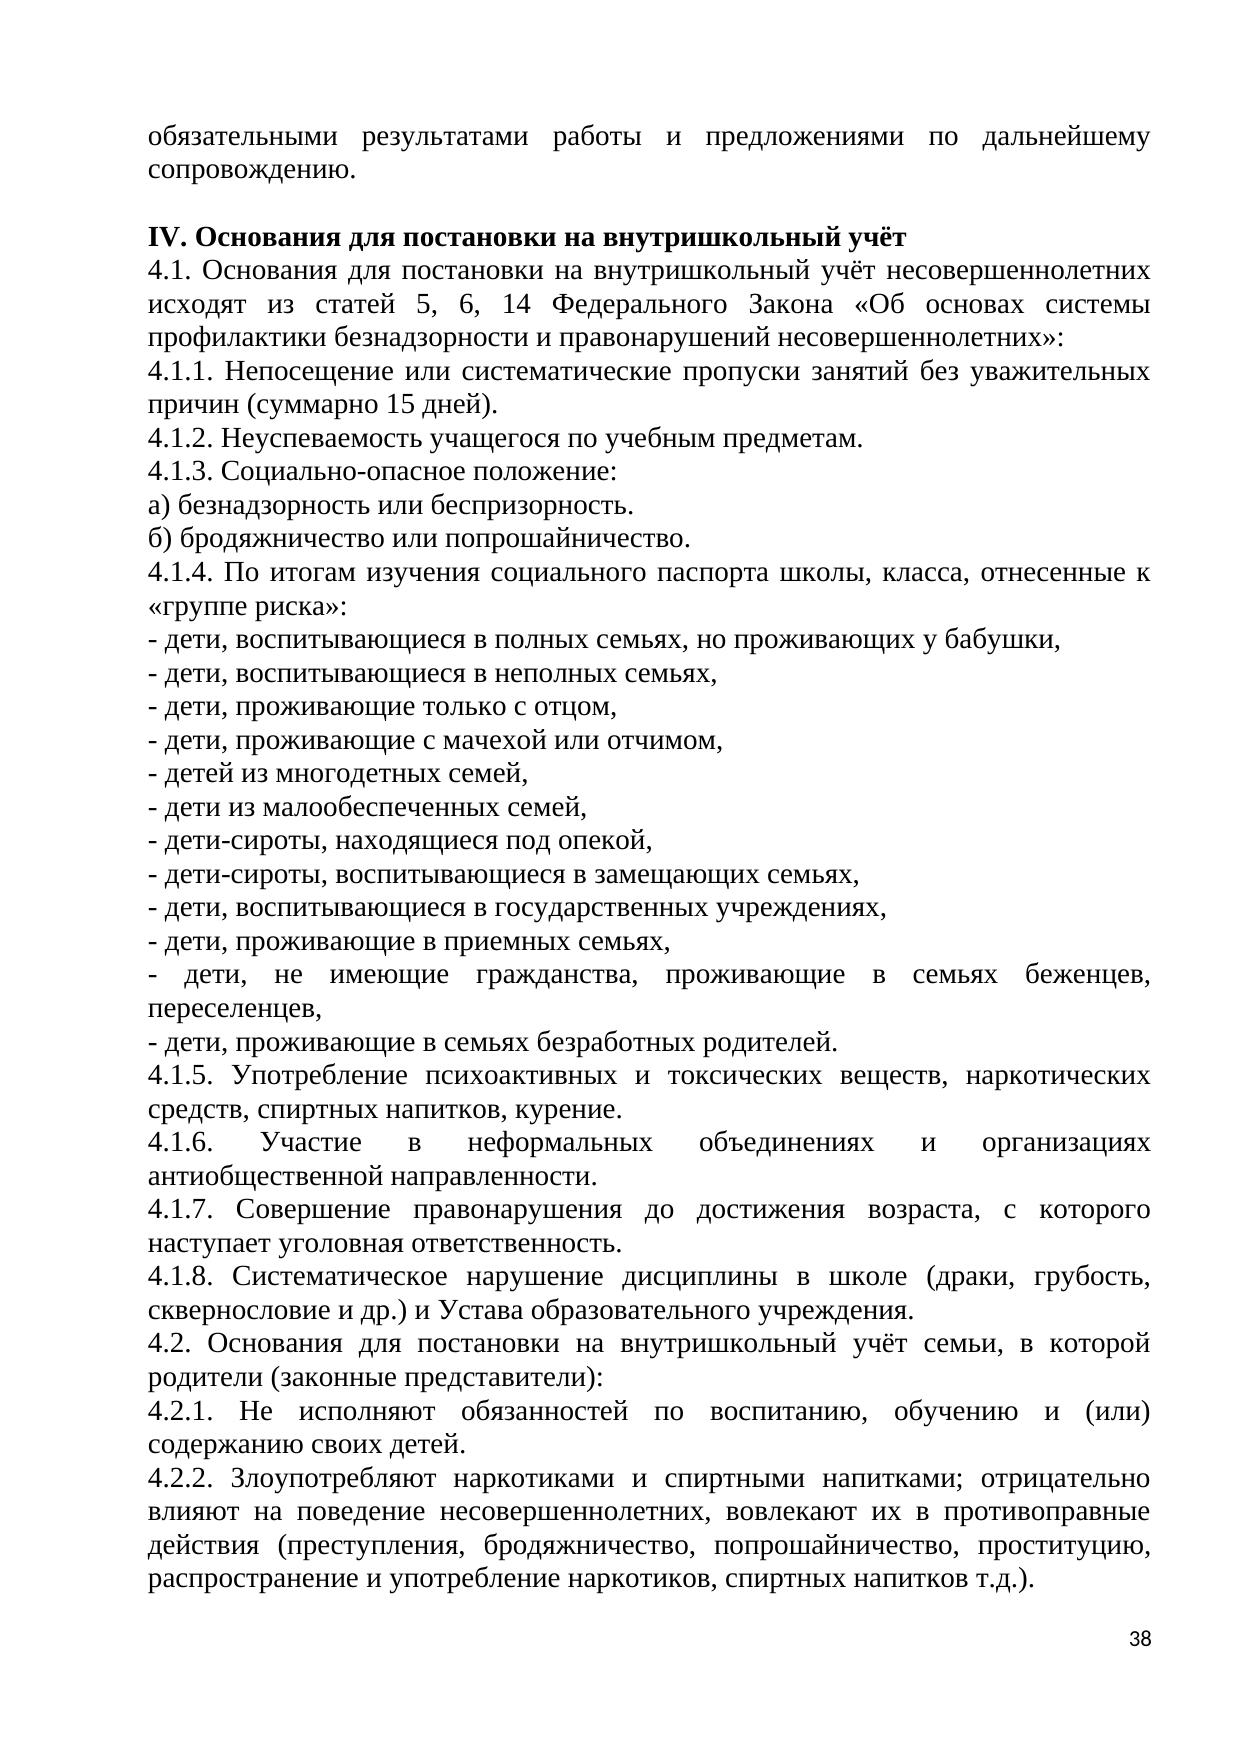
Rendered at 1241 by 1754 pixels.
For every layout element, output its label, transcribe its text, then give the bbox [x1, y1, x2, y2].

text - дети, проживающие с мачехой или отчимом, [148, 722, 1152, 755]
text 4.1.4. По итогам изучения социального паспорта школы, класса, отнесенные к «группе риска»: [148, 554, 1152, 621]
text - дети-сироты, находящиеся под опекой, [148, 822, 1152, 856]
text 4.1.1. Непосещение или систематические пропуски занятий без уважительных причин (суммарно 15 дней). [148, 353, 1152, 420]
text - дети, не имеющие гражданства, проживающие в семьях беженцев, переселенцев, [148, 957, 1152, 1024]
text 4.1.7. Совершение правонарушения до достижения возраста, с которого наступает уголовная ответственность. [148, 1191, 1152, 1258]
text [148, 118, 1152, 185]
text - дети, воспитывающиеся в государственных учреждениях, [148, 889, 1152, 923]
text - дети, воспитывающиеся в неполных семьях, [148, 655, 1152, 688]
text 4.1.2. Неуспеваемость учащегося по учебным предметам. [148, 420, 1152, 453]
text 4.1. Основания для постановки на внутришкольный учёт несовершеннолетних исходят из статей 5, 6, 14 Федерального Закона «Об основах системы профилактики безнадзорности и правонарушений несовершеннолетних»: [148, 252, 1152, 353]
text 4.1.5. Употребление психоактивных и токсических веществ, наркотических средств, спиртных напитков, курение. [148, 1057, 1152, 1124]
text - дети, проживающие в семьях безработных родителей. [148, 1024, 1152, 1057]
text 4.2. Основания для постановки на внутришкольный учёт семьи, в которой родители (законные представители): [148, 1326, 1152, 1393]
text а) безнадзорность или беспризорность. [148, 487, 1152, 521]
text 4.2.1. Не исполняют обязанностей по воспитанию, обучению и (или) содержанию своих детей. [148, 1393, 1152, 1460]
text 4.2.2. Злоупотребляют наркотиками и спиртными напитками; отрицательно влияют на поведение несовершеннолетних, вовлекают их в противоправные действия (преступления, бродяжничество, попрошайничество, проституцию, распространение и употребление наркотиков, спиртных напитков т.д.). [148, 1460, 1152, 1594]
text - детей из многодетных семей, [148, 755, 1152, 789]
text - дети, проживающие в приемных семьях, [148, 923, 1152, 957]
text - дети, воспитывающиеся в полных семьях, но проживающих у бабушки, [148, 621, 1152, 655]
text 4.1.3. Социально-опасное положение: [148, 453, 1152, 487]
text 4.1.8. Систематическое нарушение дисциплины в школе (драки, грубость, сквернословие и др.) и Устава образовательного учреждения. [148, 1258, 1152, 1326]
text - дети, проживающие только с отцом, [148, 688, 1152, 722]
text б) бродяжничество или попрошайничество. [148, 521, 1152, 554]
text - дети-сироты, воспитывающиеся в замещающих семьях, [148, 856, 1152, 889]
text IV. Основания для постановки на внутришкольный учёт [148, 219, 1152, 252]
text 4.1.6. Участие в неформальных объединениях и организациях антиобщественной направленности. [148, 1124, 1152, 1191]
text - дети из малообеспеченных семей, [148, 789, 1152, 822]
